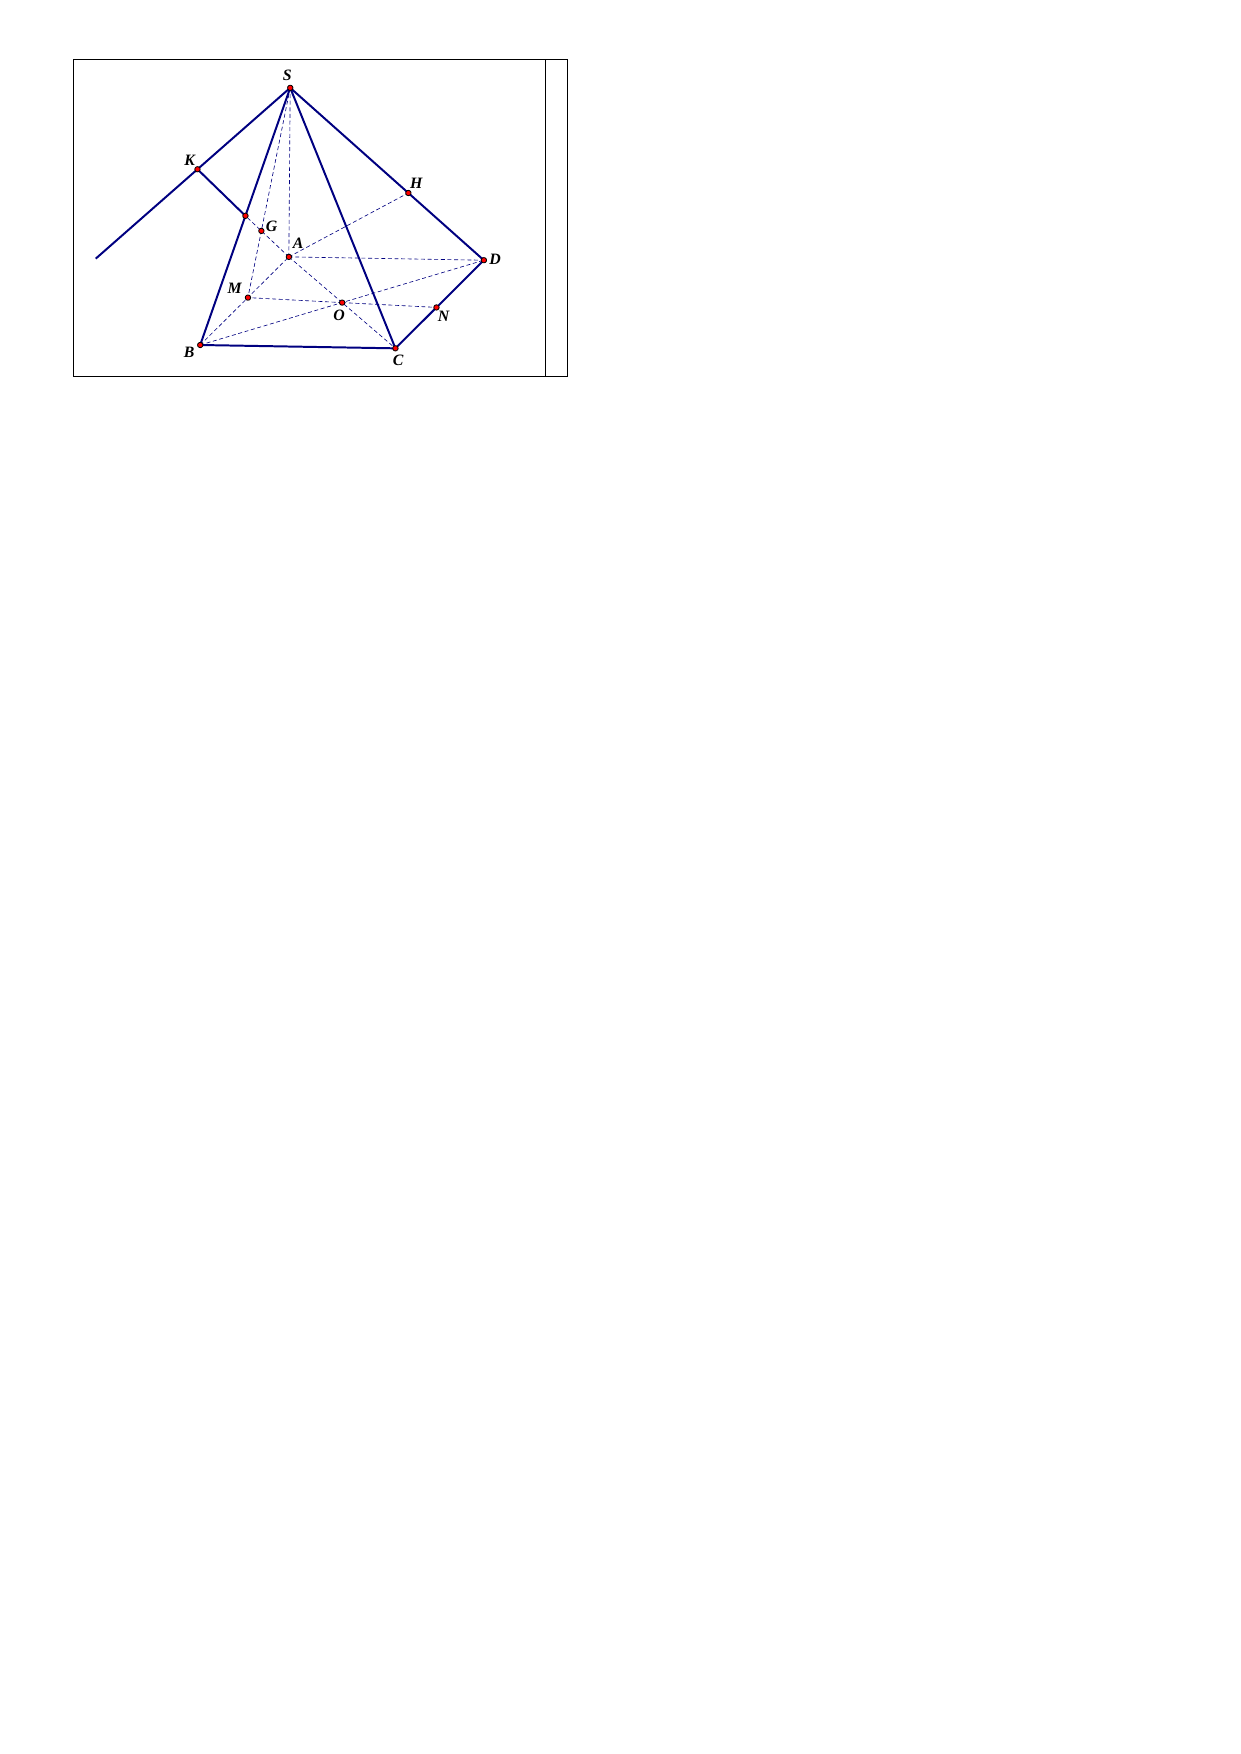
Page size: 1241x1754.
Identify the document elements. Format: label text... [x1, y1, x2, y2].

table_cell [546, 60, 567, 376]
table_cell Bài 4(1đ) Gọi là tiếp điểm pttt Bài 5( 3đ) Ta có: là hc của SC trên ; Ta có : Vì : Gọi H là hc của A trên SD Ta có : Ta có : Vì : Trong [74, 60, 545, 376]
